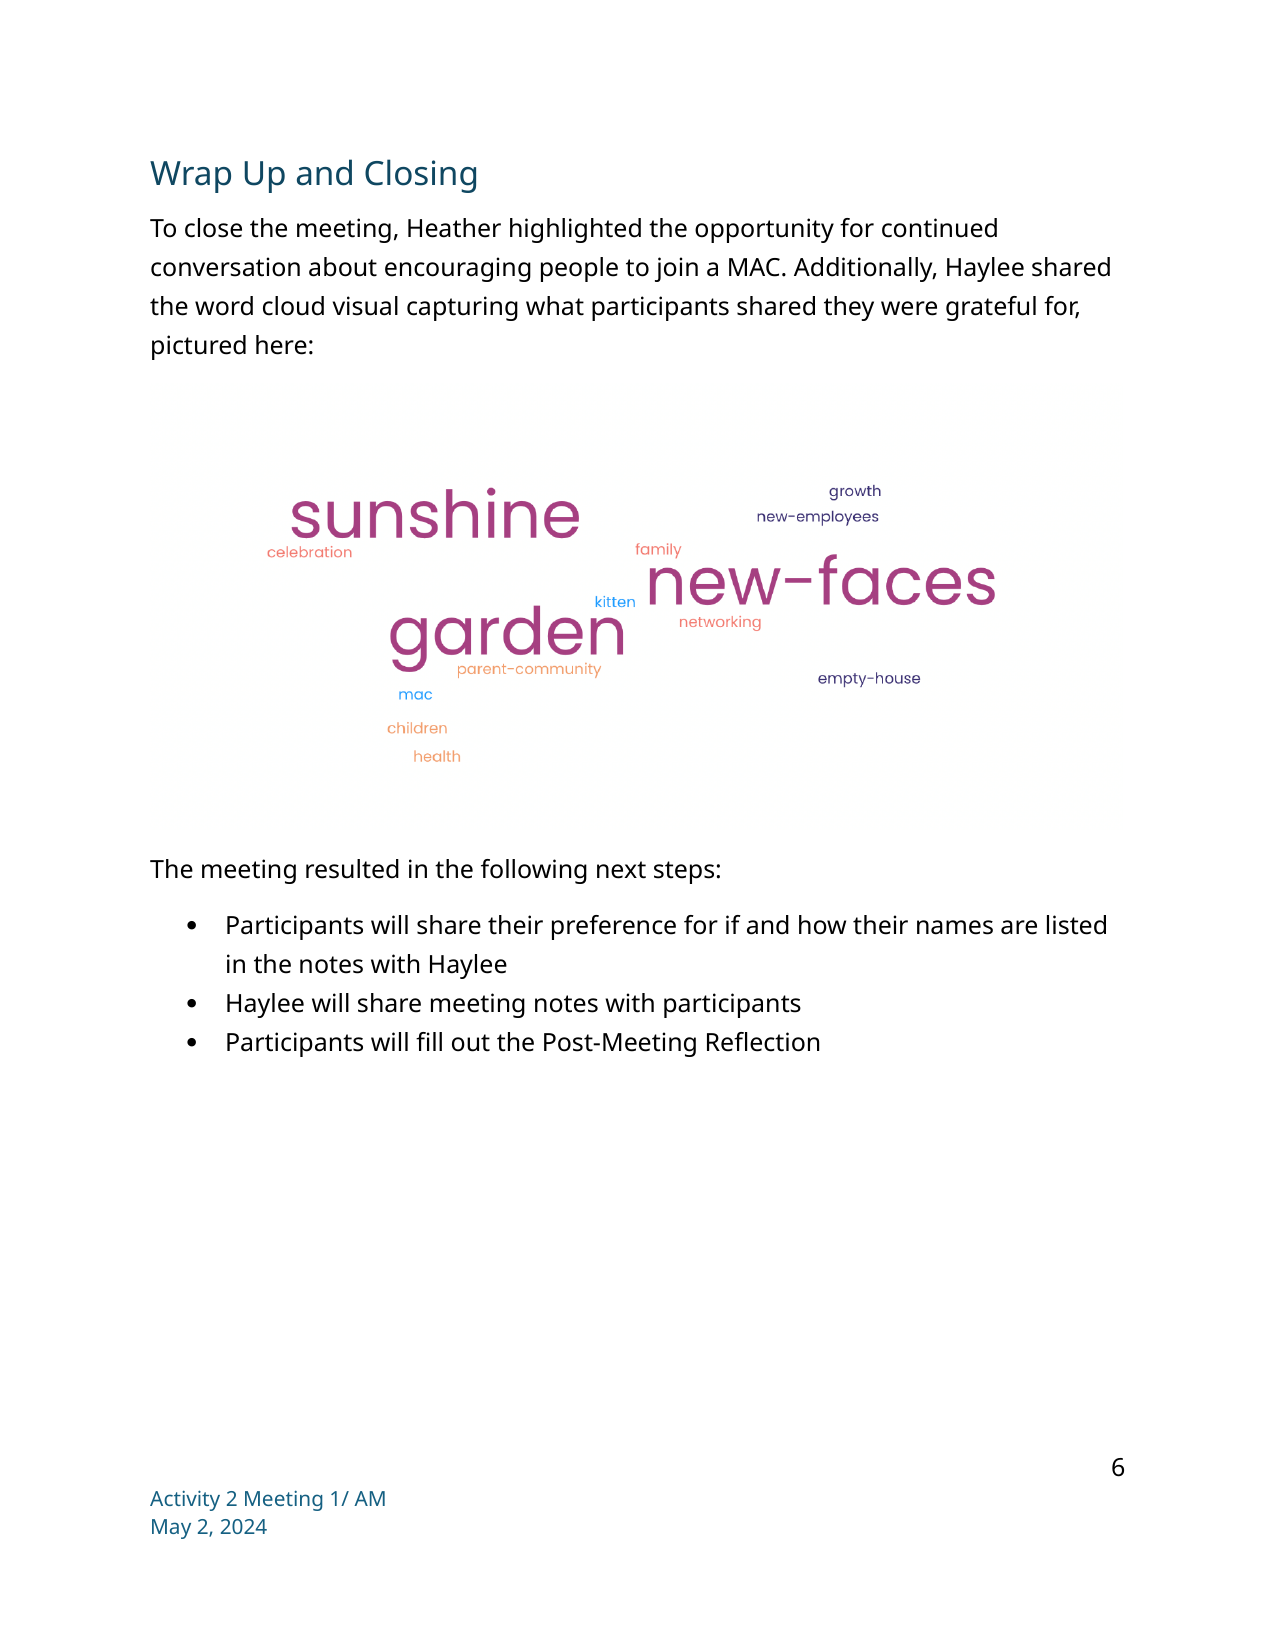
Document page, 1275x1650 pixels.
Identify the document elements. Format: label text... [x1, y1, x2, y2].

text The meeting resulted in the following next steps: [150, 851, 1125, 886]
picture [150, 383, 1123, 830]
list Participants will share their preference for if and how their names are listed in the notes with Haylee [187, 907, 1125, 981]
list Haylee will share meeting notes with participants [187, 986, 1125, 1020]
list Participants will fill out the Post-Meeting Reflection [187, 1025, 1125, 1059]
subtitle Wrap Up and Closing [150, 150, 1125, 195]
text To close the meeting, Heather highlighted the opportunity for continued conversation about encouraging people to join a MAC. Additionally, Haylee shared the word cloud visual capturing what participants shared they were grateful for, pictured here: [150, 211, 1125, 362]
